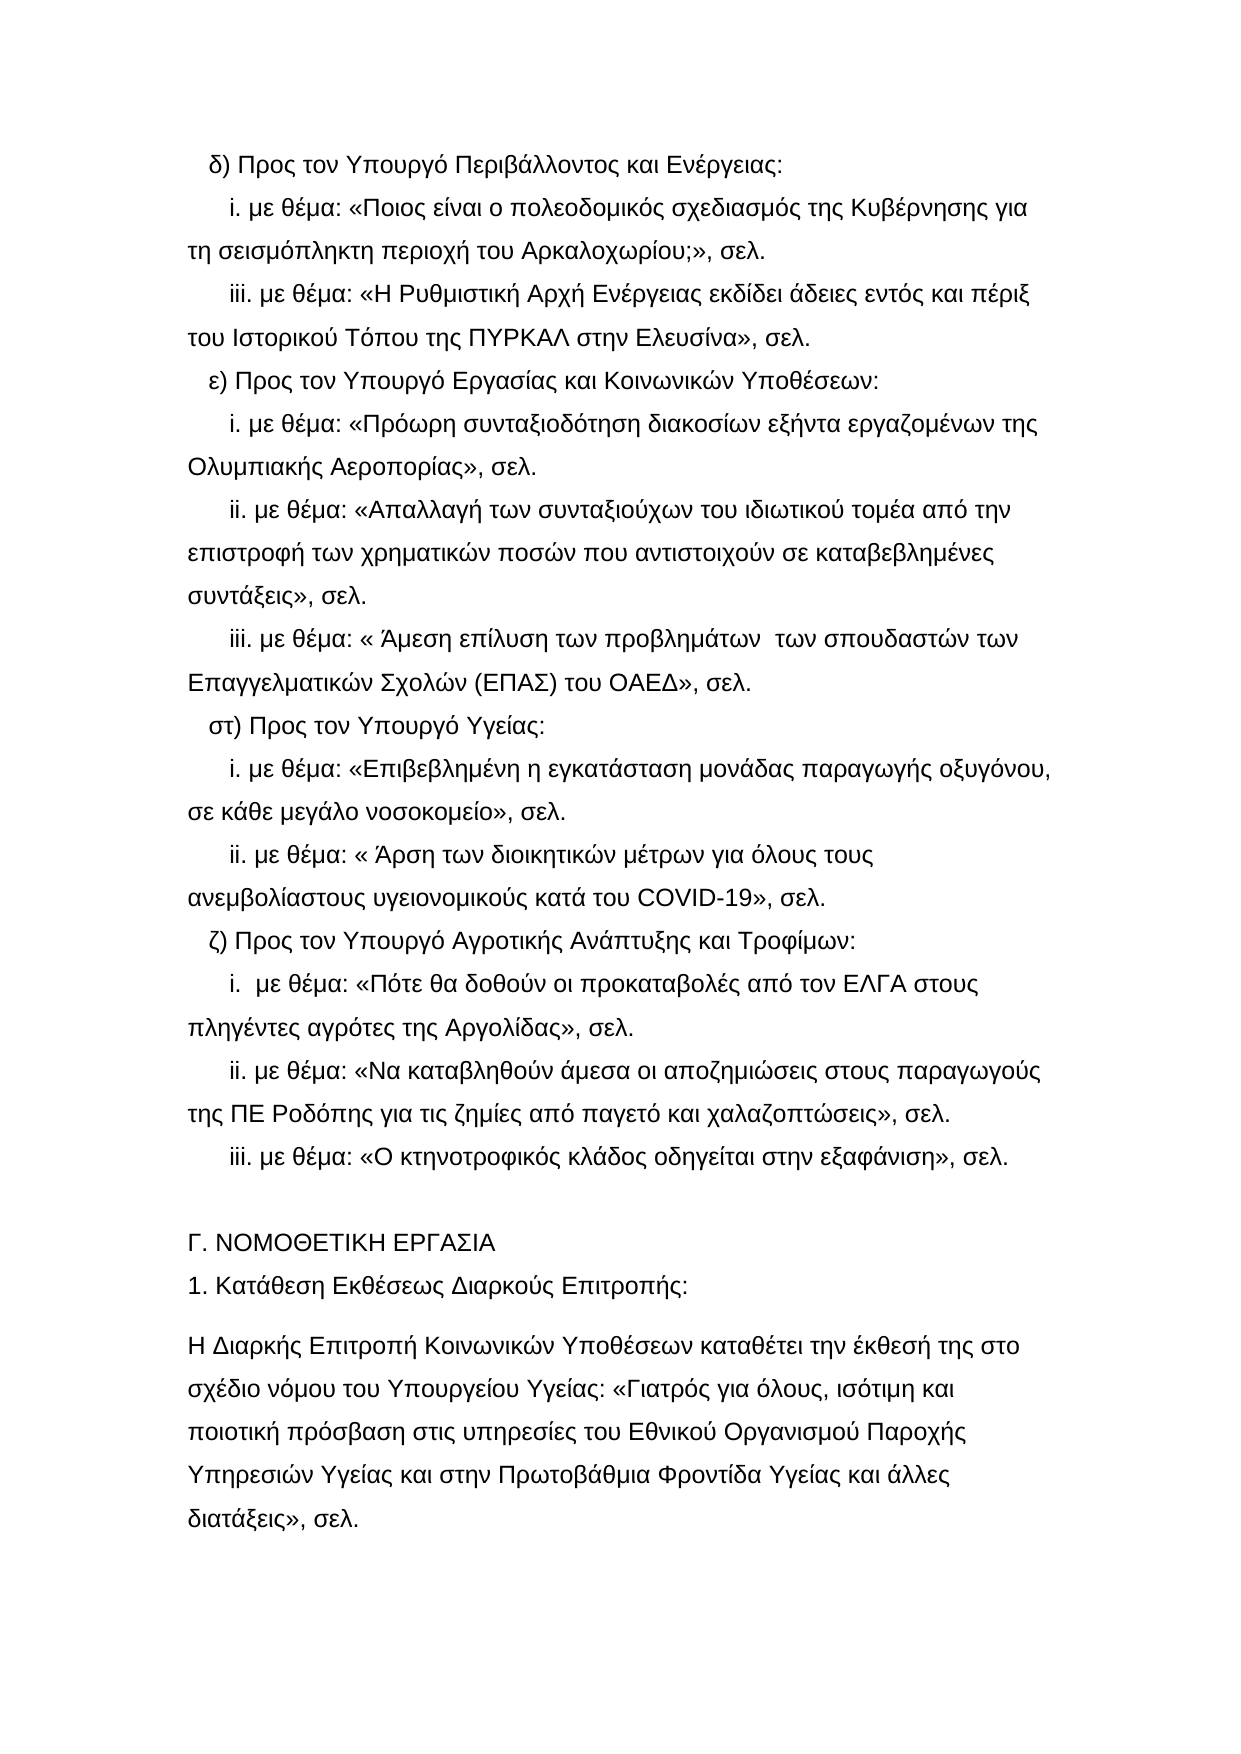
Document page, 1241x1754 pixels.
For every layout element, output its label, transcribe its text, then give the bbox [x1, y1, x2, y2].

text Η Διαρκής Επιτροπή Κοινωνικών Υποθέσεων καταθέτει την έκθεσή της στο σχέδιο νόμου του Υπουργείου Υγείας: «Γιατρός για όλους, ισότιμη και ποιοτική πρόσβαση στις υπηρεσίες του Εθνικού Οργανισμού Παροχής Υπηρεσιών Υγείας και στην Πρωτοβάθμια Φροντίδα Υγείας και άλλες διατάξεις», σελ. [187, 1331, 1053, 1532]
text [187, 150, 1053, 1300]
